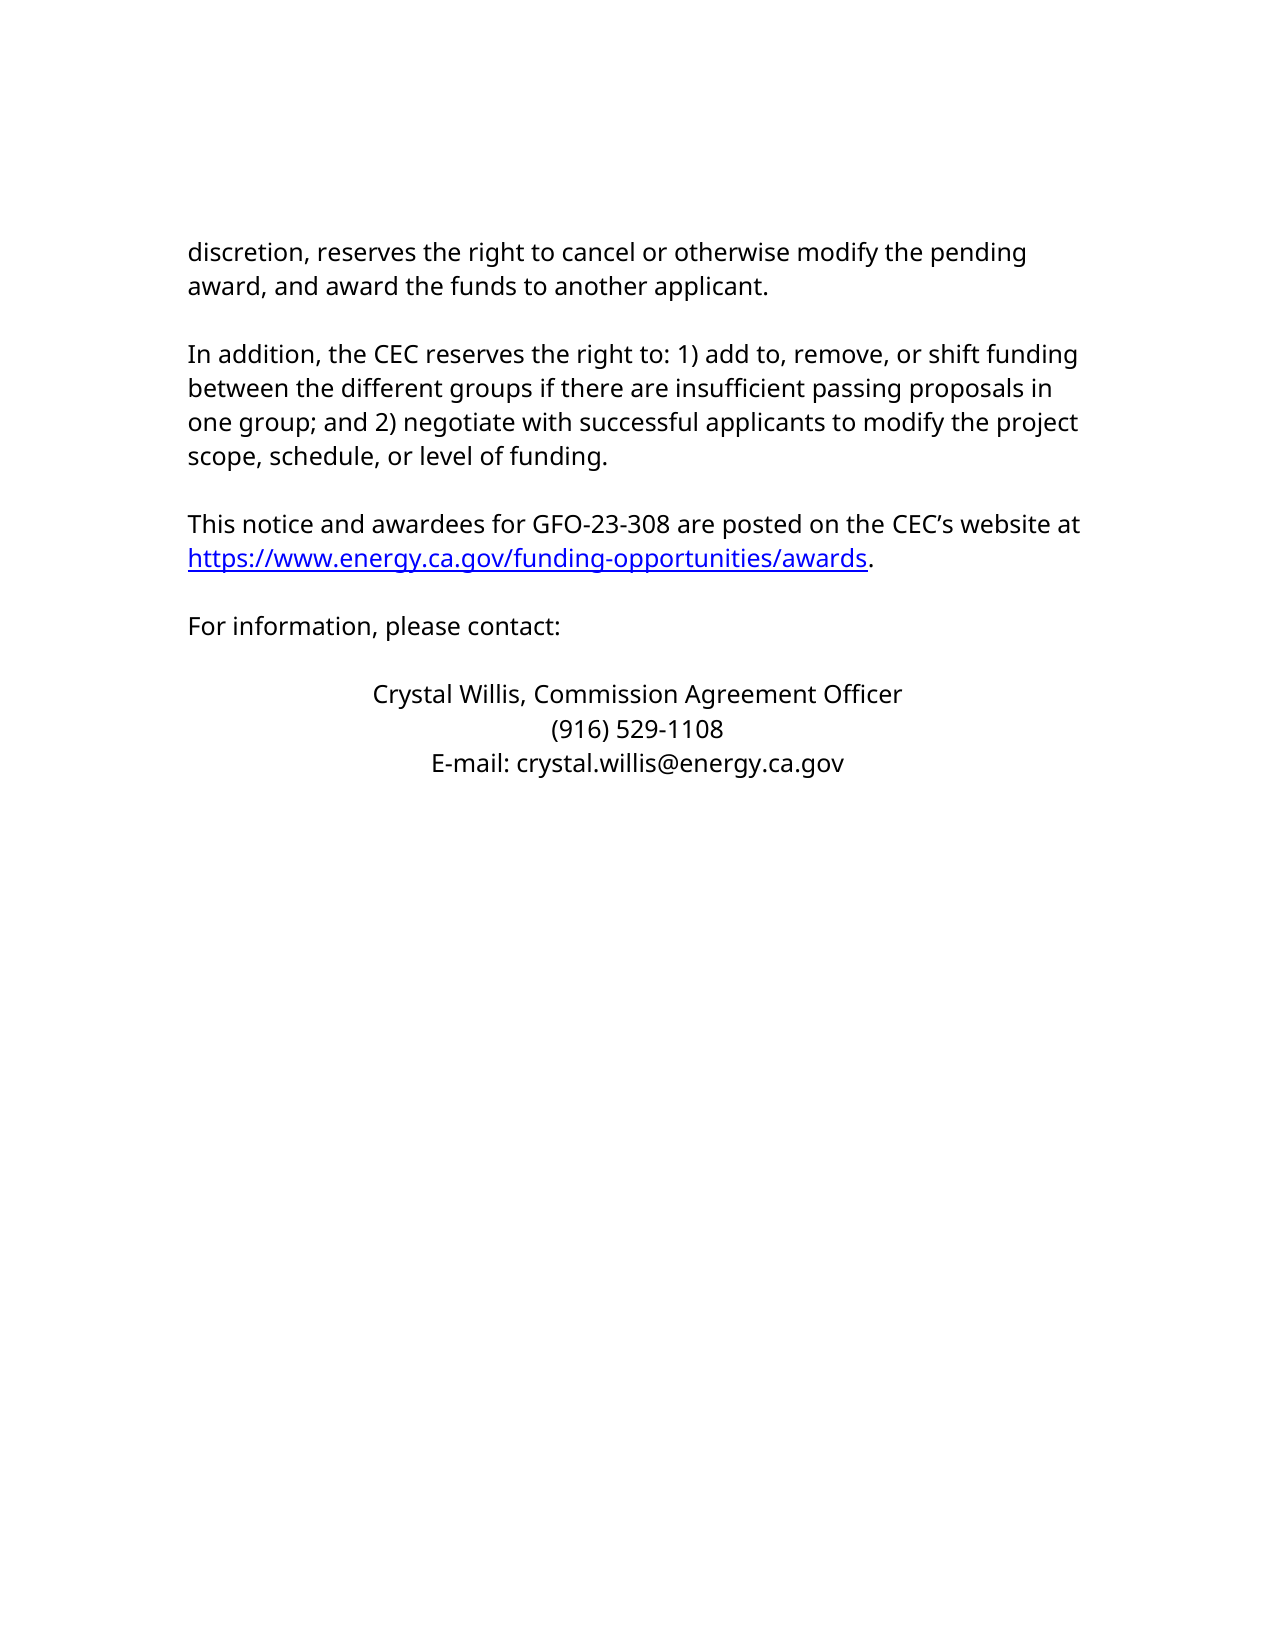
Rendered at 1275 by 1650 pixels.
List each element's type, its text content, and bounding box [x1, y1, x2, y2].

text For information, please contact: [187, 609, 1087, 643]
text This notice and awardees for GFO-23-308 are posted on the CEC’s website at https://www.energy.ca.gov/funding-opportunities/awards. [187, 507, 1087, 575]
text Crystal Willis, Commission Agreement Officer [187, 677, 1087, 711]
text In addition, the CEC reserves the right to: 1) add to, remove, or shift funding between the different groups if there are insufficient passing proposals in one group; and 2) negotiate with successful applicants to modify the project scope, schedule, or level of funding. [187, 337, 1087, 473]
text E-mail: crystal.willis@energy.ca.gov [187, 745, 1087, 779]
text (916) 529-1108 [187, 711, 1087, 745]
